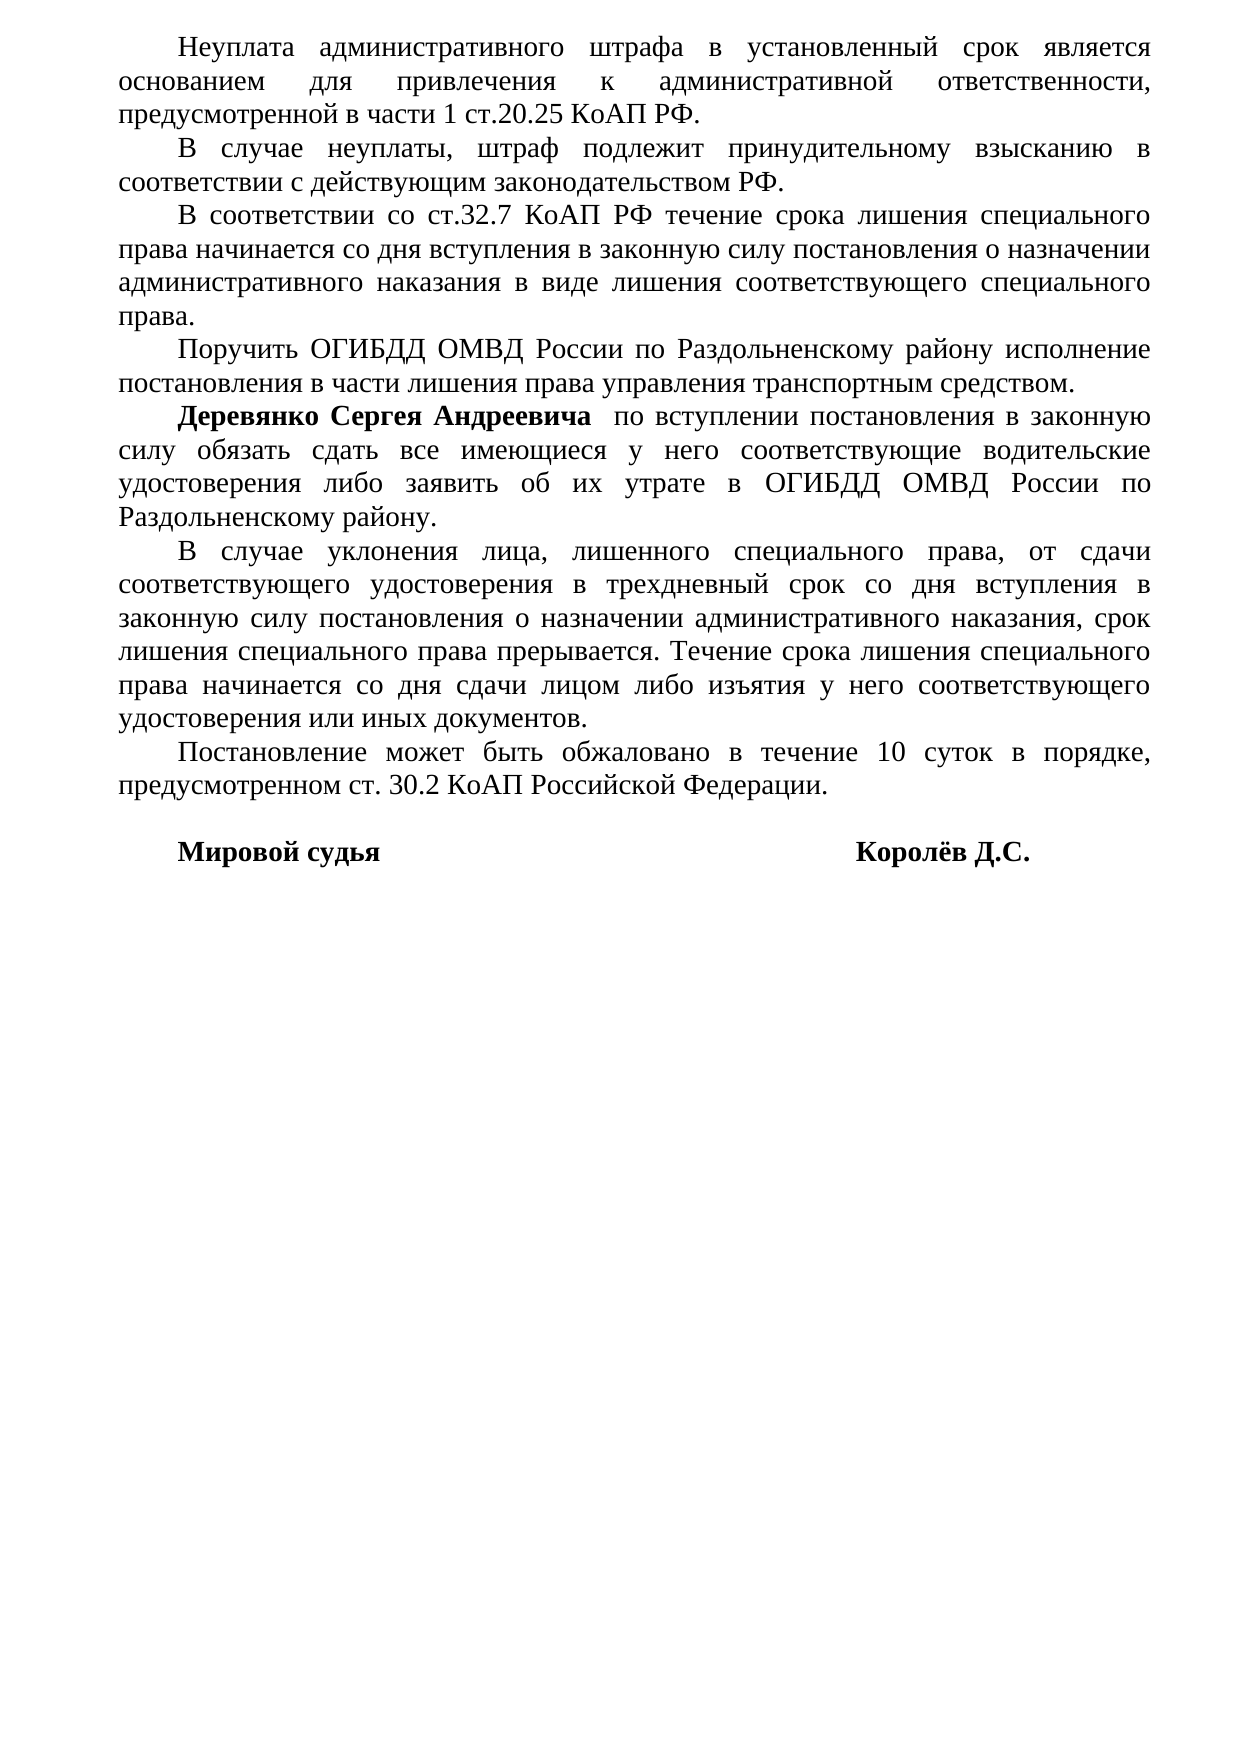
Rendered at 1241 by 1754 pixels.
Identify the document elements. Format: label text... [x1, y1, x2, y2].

text Неуплата административного штрафа в установленный срок является основанием для привлечения к административной ответственности, предусмотренной в части 1 ст.20.25 КоАП РФ. [118, 29, 1152, 130]
text Мировой судья Королёв Д.С. [118, 834, 1152, 868]
text В случае уклонения лица, лишенного специального права, от сдачи соответствующего удостоверения в трехдневный срок со дня вступления в законную силу постановления о назначении административного наказания, срок лишения специального права прерывается. Течение срока лишения специального права начинается со дня сдачи лицом либо изъятия у него соответствующего удостоверения или иных документов. [118, 533, 1152, 734]
text В случае неуплаты, штраф подлежит принудительному взысканию в соответствии с действующим законодательством РФ. [118, 130, 1152, 197]
text Поручить ОГИБДД ОМВД России по Раздольненскому району исполнение постановления в части лишения права управления транспортным средством. [118, 331, 1152, 398]
text В соответствии со ст.32.7 КоАП РФ течение срока лишения специального права начинается со дня вступления в законную силу постановления о назначении административного наказания в виде лишения соответствующего специального права. [118, 197, 1152, 331]
text Деревянко Сергея Андреевича по вступлении постановления в законную силу обязать сдать все имеющиеся у него соответствующие водительские удостоверения либо заявить об их утрате в ОГИБДД ОМВД России по Раздольненскому району. [118, 398, 1152, 533]
text Постановление может быть обжаловано в течение 10 суток в порядке, предусмотренном ст. 30.2 КоАП Российской Федерации. [118, 734, 1152, 801]
